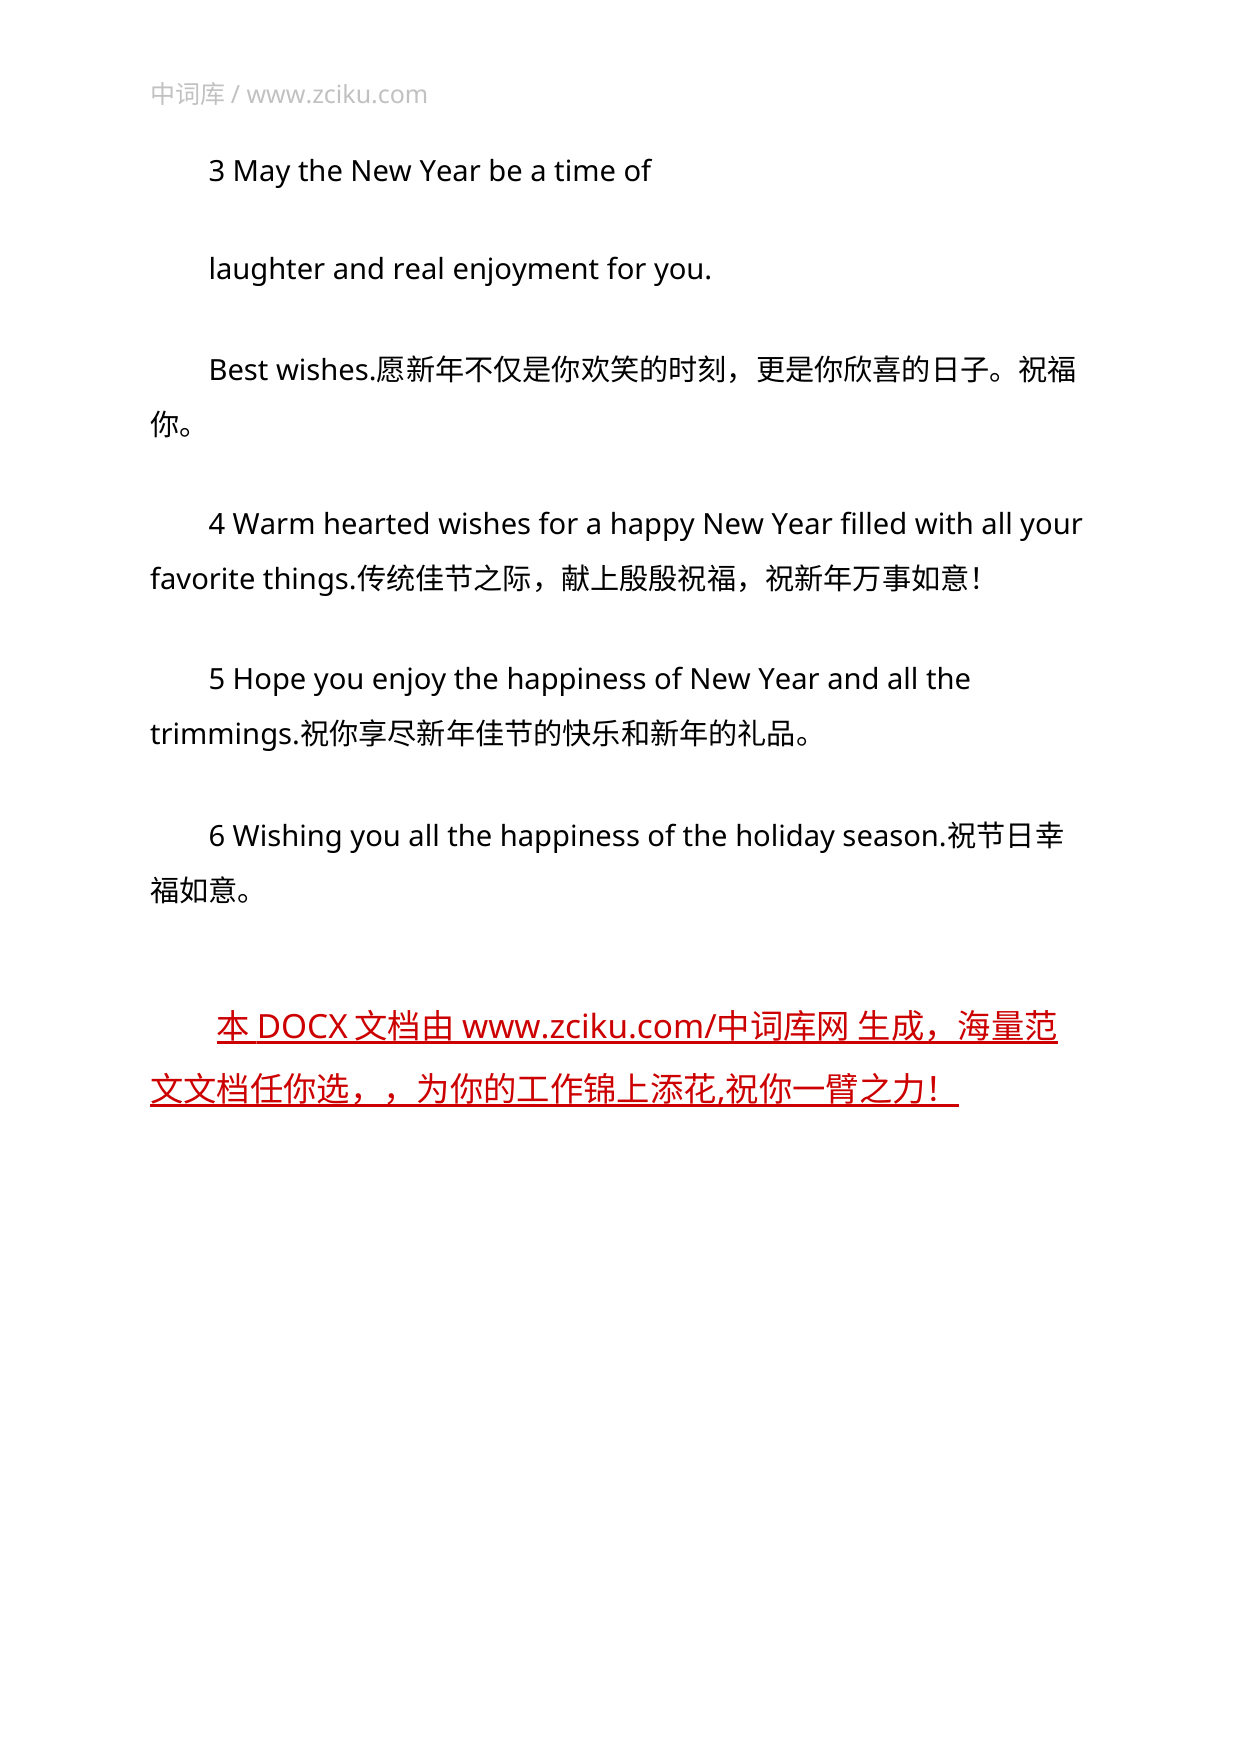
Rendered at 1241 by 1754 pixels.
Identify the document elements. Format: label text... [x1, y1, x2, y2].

text 6 Wishing you all the happiness of the holiday season.祝节日幸福如意。 [150, 812, 1090, 909]
text 4 Warm hearted wishes for a happy New Year filled with all your favorite things.传统佳节之际，献上殷殷祝福，祝新年万事如意！ [150, 504, 1090, 598]
text 5 Hope you enjoy the happiness of New Year and all the trimmings.祝你享尽新年佳节的快乐和新年的礼品。 [150, 658, 1090, 753]
text laughter and real enjoyment for you. [150, 248, 1090, 288]
text 3 May the New Year be a time of [150, 150, 1090, 190]
text Best wishes.愿新年不仅是你欢笑的时刻，更是你欣喜的日子。祝福你。 [150, 347, 1090, 444]
text 本DOCX文档由 www.zciku.com/中词库网 生成，海量范文文档任你选，，为你的工作锦上添花,祝你一臂之力！ [150, 1000, 1090, 1111]
